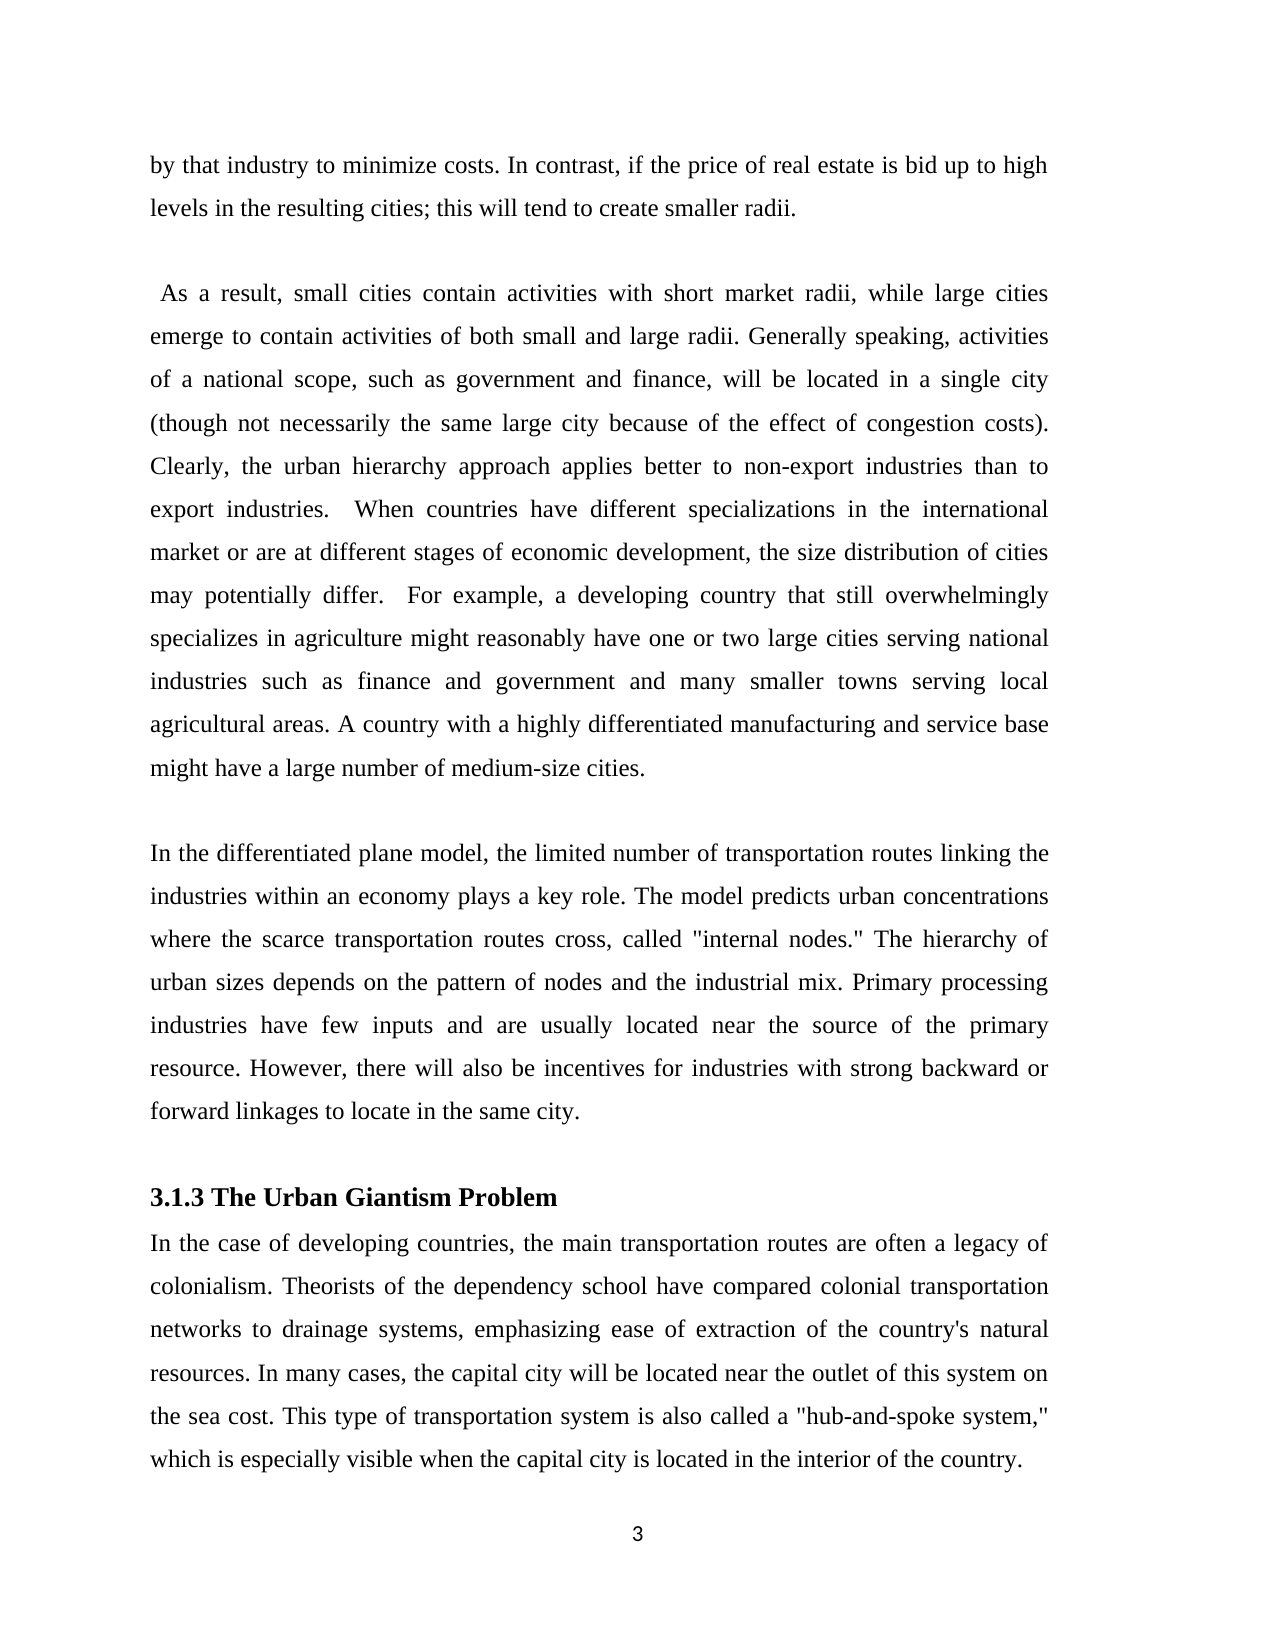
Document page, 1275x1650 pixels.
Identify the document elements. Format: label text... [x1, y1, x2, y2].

text 3.1.3 The Urban Giantism Problem [150, 1182, 1050, 1213]
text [150, 150, 1050, 222]
text In the differentiated plane model, the limited number of transportation routes linking the industries within an economy plays a key role. The model predicts urban concentrations where the scarce transportation routes cross, called "internal nodes." The hierarchy of urban sizes depends on the pattern of nodes and the industrial mix. Primary processing industries have few inputs and are usually located near the source of the primary resource. However, there will also be incentives for industries with strong backward or forward linkages to locate in the same city. [150, 838, 1050, 1125]
text In the case of developing countries, the main transportation routes are often a legacy of colonialism. Theorists of the dependency school have compared colonial transportation networks to drainage systems, emphasizing ease of extraction of the country's natural resources. In many cases, the capital city will be located near the outlet of this system on the sea cost. This type of transportation system is also called a "hub-and-spoke system," which is especially visible when the capital city is located in the interior of the country. [150, 1228, 1050, 1473]
text As a result, small cities contain activities with short market radii, while large cities emerge to contain activities of both small and large radii. Generally speaking, activities of a national scope, such as government and finance, will be located in a single city (though not necessarily the same large city because of the effect of congestion costs). Clearly, the urban hierarchy approach applies better to non-export industries than to export industries. When countries have different specializations in the international market or are at different stages of economic development, the size distribution of cities may potentially differ. For example, a developing country that still overwhelmingly specializes in agriculture might reasonably have one or two large cities serving national industries such as finance and government and many smaller towns serving local agricultural areas. A country with a highly differentiated manufacturing and service base might have a large number of medium-size cities. [150, 278, 1050, 781]
